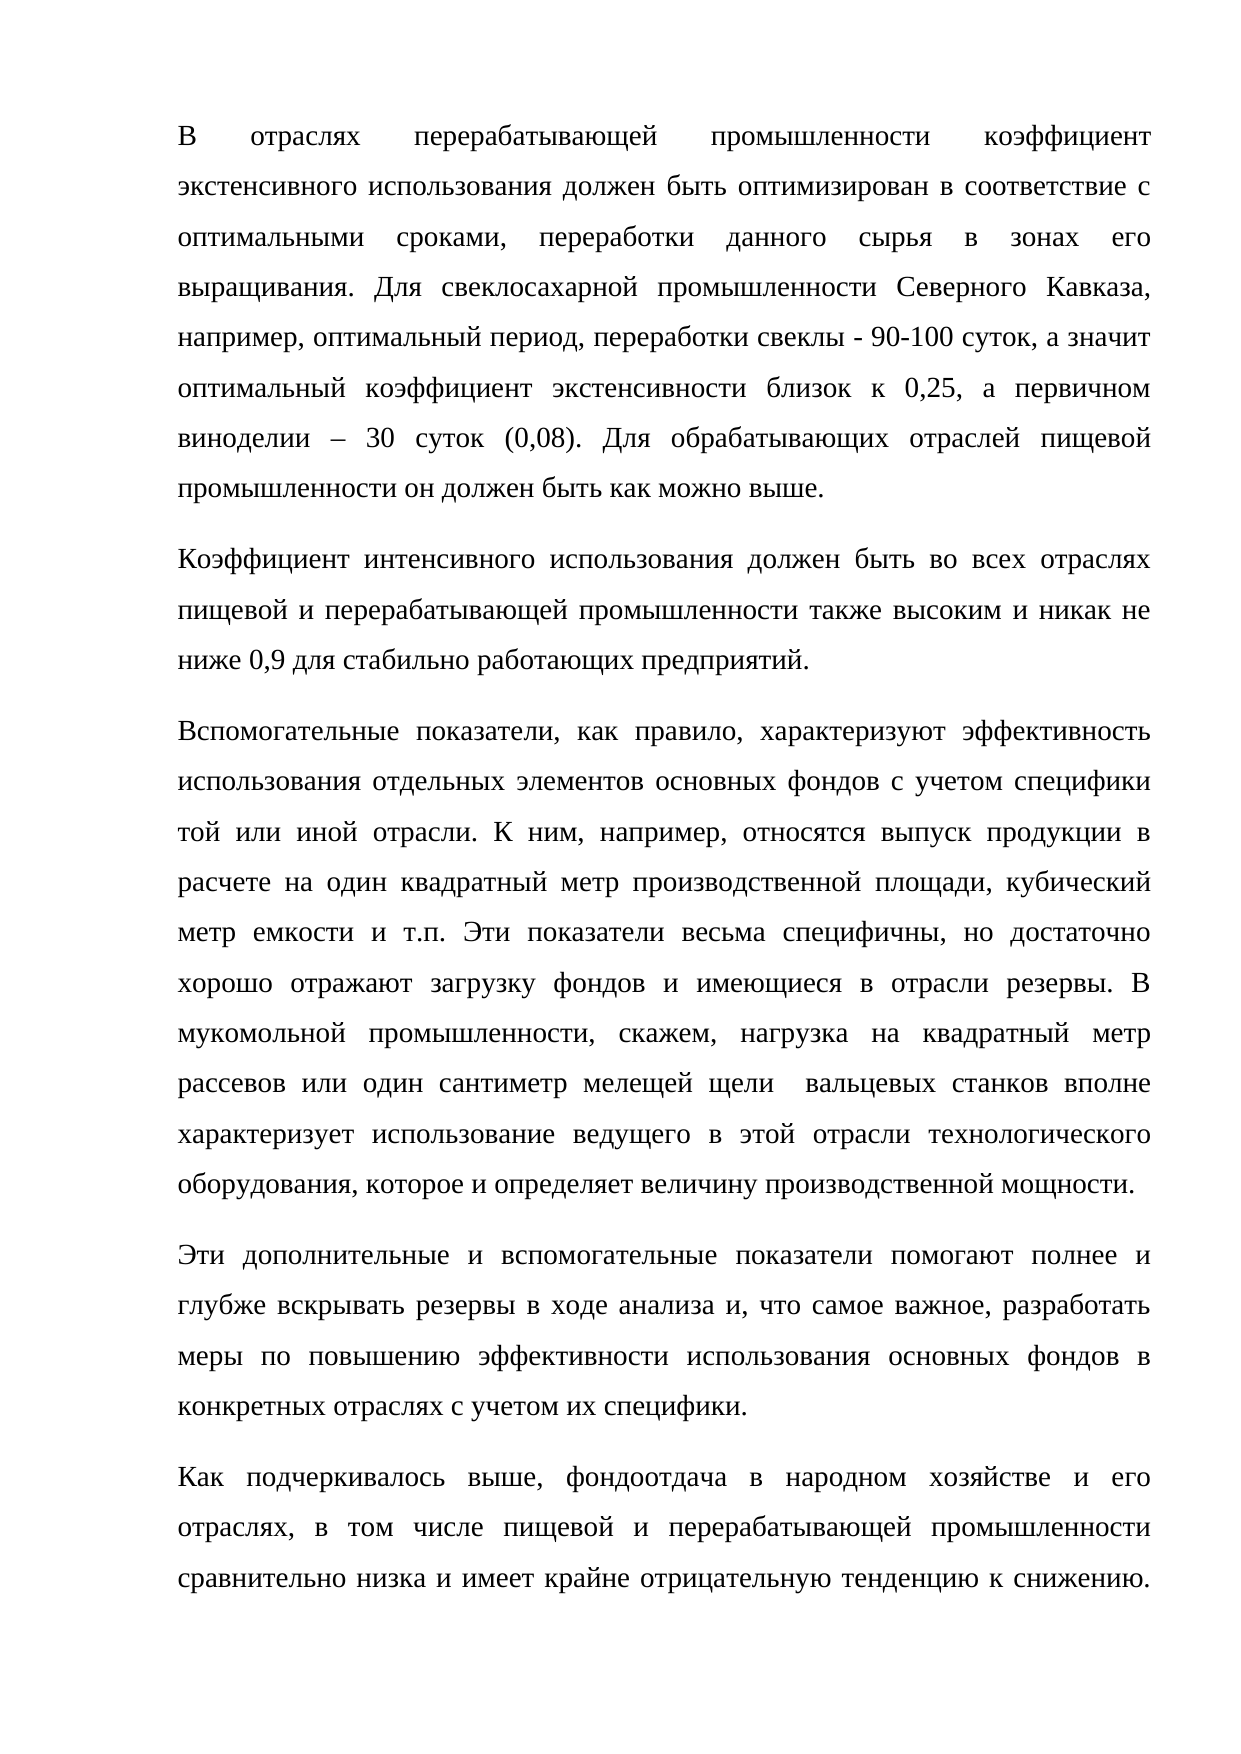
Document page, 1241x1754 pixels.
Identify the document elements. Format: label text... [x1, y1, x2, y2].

text В отраслях перерабатывающей промышленности коэффициент экстенсивного использования должен быть оптимизирован в соответствие с оптимальными сроками, переработки данного сырья в зонах его выращивания. Для свеклосахарной промышленности Северного Кавказа, например, оптимальный период, переработки свеклы - 90-100 суток, а значит оптимальный коэффициент экстенсивности близок к 0,25, а первичном виноделии – 30 суток (0,08). Для обрабатывающих отраслей пищевой промышленности он должен быть как можно выше. [177, 118, 1152, 504]
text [177, 1459, 1152, 1593]
text Вспомогательные показатели, как правило, характеризуют эффективность использования отдельных элементов основных фондов с учетом специфики той или иной отрасли. К ним, например, относятся выпуск продукции в расчете на один квадратный метр производственной площади, кубический метр емкости и т.п. Эти показатели весьма специфичны, но достаточно хорошо отражают загрузку фондов и имеющиеся в отрасли резервы. В мукомольной промышленности, скажем, нагрузка на квадратный метр рассевов или один сантиметр мелещей щели вальцевых станков вполне характеризует использование ведущего в этой отрасли технологического оборудования, которое и определяет величину производственной мощности. [177, 713, 1152, 1199]
text Коэффициент интенсивного использования должен быть во всех отраслях пищевой и перерабатывающей промышленности также высоким и никак не ниже 0,9 для стабильно работающих предприятий. [177, 541, 1152, 676]
text Эти дополнительные и вспомогательные показатели помогают полнее и глубже вскрывать резервы в ходе анализа и, что самое важное, разработать меры по повышению эффективности использования основных фондов в конкретных отраслях с учетом их специфики. [177, 1237, 1152, 1422]
